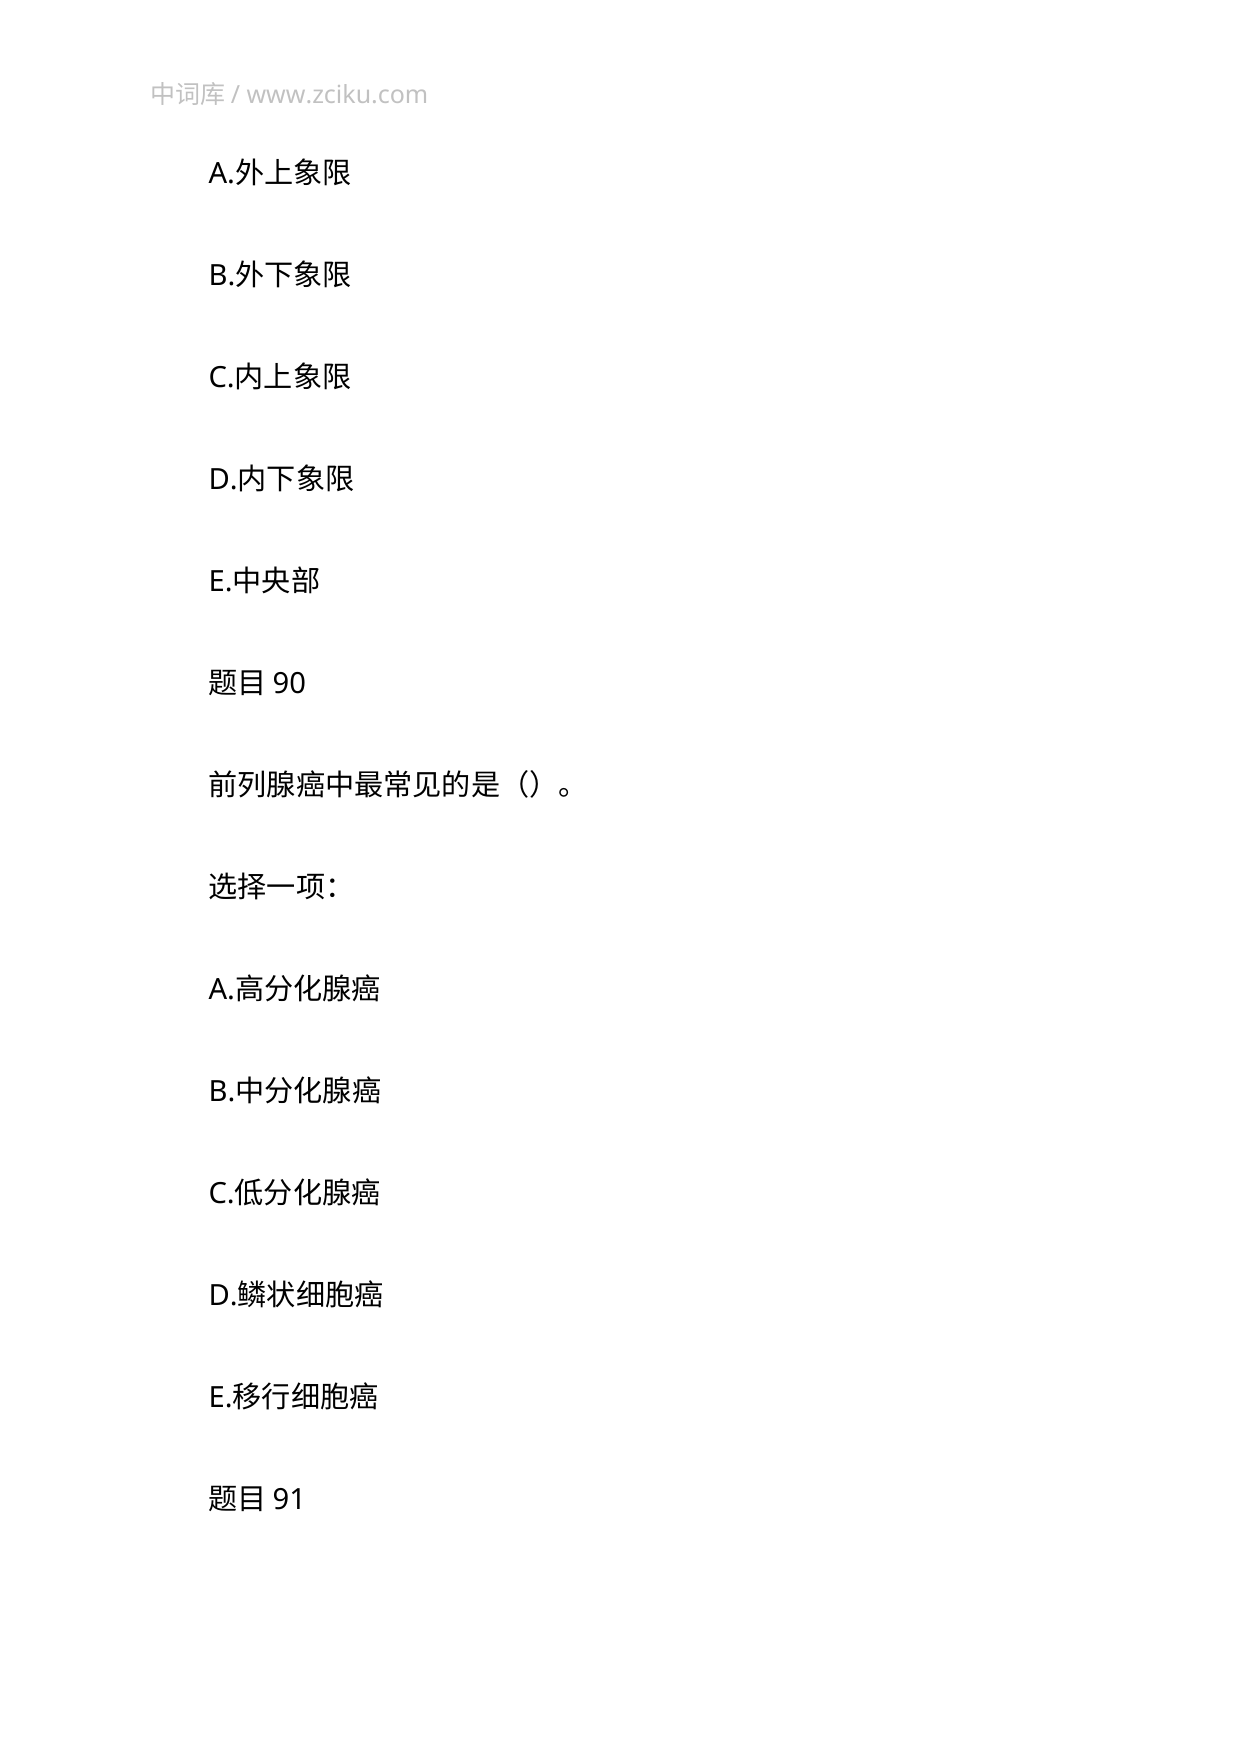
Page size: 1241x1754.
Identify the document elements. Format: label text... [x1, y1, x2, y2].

text 前列腺癌中最常见的是（）。 [150, 762, 1090, 804]
text 选择一项： [150, 864, 1090, 906]
text 题目90 [150, 660, 1090, 702]
text C.低分化腺癌 [150, 1169, 1090, 1212]
text 题目91 [150, 1475, 1090, 1518]
text E.中央部 [150, 558, 1090, 600]
text E.移行细胞癌 [150, 1373, 1090, 1416]
text B.外下象限 [150, 252, 1090, 294]
text D.内下象限 [150, 456, 1090, 498]
text A.外上象限 [150, 150, 1090, 192]
text D.鳞状细胞癌 [150, 1271, 1090, 1314]
text C.内上象限 [150, 354, 1090, 396]
text A.高分化腺癌 [150, 965, 1090, 1008]
text B.中分化腺癌 [150, 1067, 1090, 1110]
